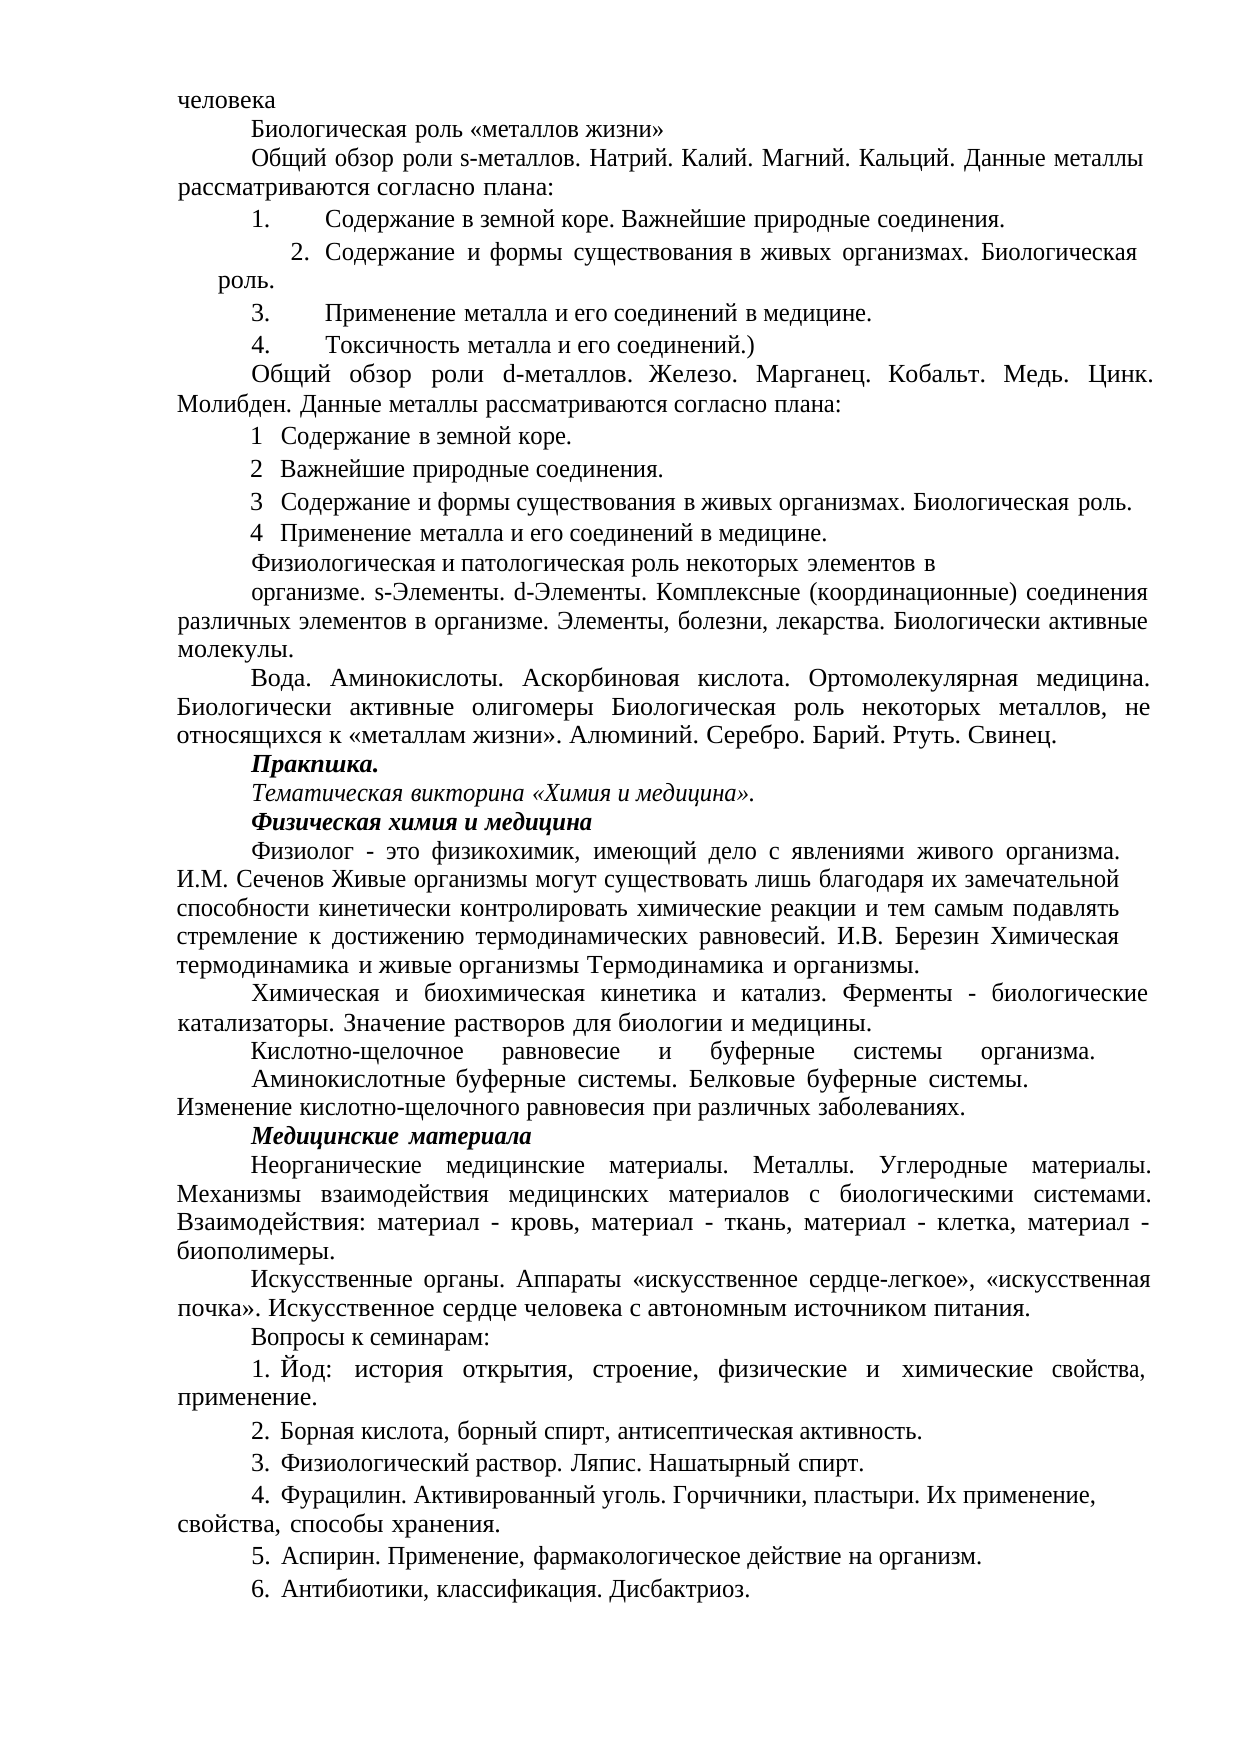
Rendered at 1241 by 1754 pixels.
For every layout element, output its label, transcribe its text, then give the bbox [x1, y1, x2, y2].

list Важнейшие природные соединения. [250, 453, 1176, 483]
subtitle Физическая химия и медицина [251, 807, 1176, 836]
text человека [177, 85, 1176, 115]
subtitle Медицинские материала [251, 1121, 1176, 1150]
text роль. [218, 266, 1176, 295]
list Токсичность металла и его соединений.) [251, 330, 1176, 360]
text Общий обзор роли s-металлов. Натрий. Калий. Магний. Кальций. Данные металлы рассматриваются согласно плана: [178, 143, 1176, 201]
text Тематическая викторина «Химия и медицина». [251, 778, 1176, 807]
list Фурацилин. Активированный уголь. Горчичники, пластыри. Их применение, свойства, способы хранения. [177, 1479, 1147, 1538]
list Применение металла и его соединений в медицине. [251, 297, 1176, 327]
text Физиолог - это физикохимик, имеющий дело с явлениями живого организма. И.М. Сеченов Живые организмы могут существовать лишь благодаря их замечательной способности кинетически контролировать химические реакции и тем самым подавлять стремление к достижению термодинамических равновесий. И.В. Березин Химическая термодинамика и живые организмы Термодинамика и организмы. [176, 836, 1120, 979]
list Борная кислота, борный спирт, антисептическая активность. [251, 1415, 1176, 1445]
list Йод: история открытия, строение, физические и химические свойства, применение. [177, 1355, 1149, 1411]
text Химическая и биохимическая кинетика и катализ. Ферменты - биологические катализаторы. Значение растворов для биологии и медицины. [177, 979, 1148, 1037]
list Антибиотики, классификация. Дисбактриоз. [251, 1573, 1176, 1603]
text Физиологическая и патологическая роль некоторых элементов в [251, 548, 1176, 577]
list Физиологический раствор. Ляпис. Нашатырный спирт. [251, 1447, 1176, 1477]
text Вода. Аминокислоты. Аскорбиновая кислота. Ортомолекулярная медицина. Биологически активные олигомеры Биологическая роль некоторых металлов, не относящихся к «металлам жизни». Алюминий. Серебро. Барий. Ртуть. Свинец. [176, 664, 1151, 749]
list Содержание в земной коре. [250, 420, 1176, 450]
text Изменение кислотно-щелочного равновесия при различных заболеваниях. [176, 1093, 1176, 1121]
text Биологическая роль «металлов жизни» [251, 115, 1176, 143]
list Содержание и формы существования в живых организмах. Биологическая [290, 236, 1176, 266]
list Применение металла и его соединений в медицине. [250, 518, 1176, 548]
text Неорганические медицинские материалы. Металлы. Углеродные материалы. Механизмы взаимодействия медицинских материалов с биологическими системами. Взаимодействия: материал - кровь, материал - ткань, материал - клетка, материал - биополимеры. [176, 1151, 1152, 1265]
text Молибден. Данные металлы рассматриваются согласно плана: [177, 389, 1176, 418]
text Общий обзор роли d-металлов. Железо. Марганец. Кобальт. Медь. Цинк. [251, 360, 1176, 389]
list Аспирин. Применение, фармакологическое действие на организм. [251, 1540, 1176, 1570]
text организме. s-Элементы. d-Элементы. Комплексные (координационные) соединения различных элементов в организме. Элементы, болезни, лекарства. Биологически активные молекулы. [177, 578, 1149, 663]
text Искусственные органы. Аппараты «искусственное сердце-легкое», «искусственная почка». Искусственное сердце человека с автономным источником питания. [177, 1265, 1152, 1322]
list Содержание в земной коре. Важнейшие природные соединения. [251, 203, 1176, 233]
list Содержание и формы существования в живых организмах. Биологическая роль. [250, 486, 1176, 516]
text Кислотно-щелочное равновесие и буферные системы организма. Аминокислотные буферные системы. Белковые буферные системы. [250, 1037, 1096, 1093]
subtitle Пракпшка. [251, 749, 1176, 778]
text Вопросы к семинарам: [251, 1322, 1176, 1351]
